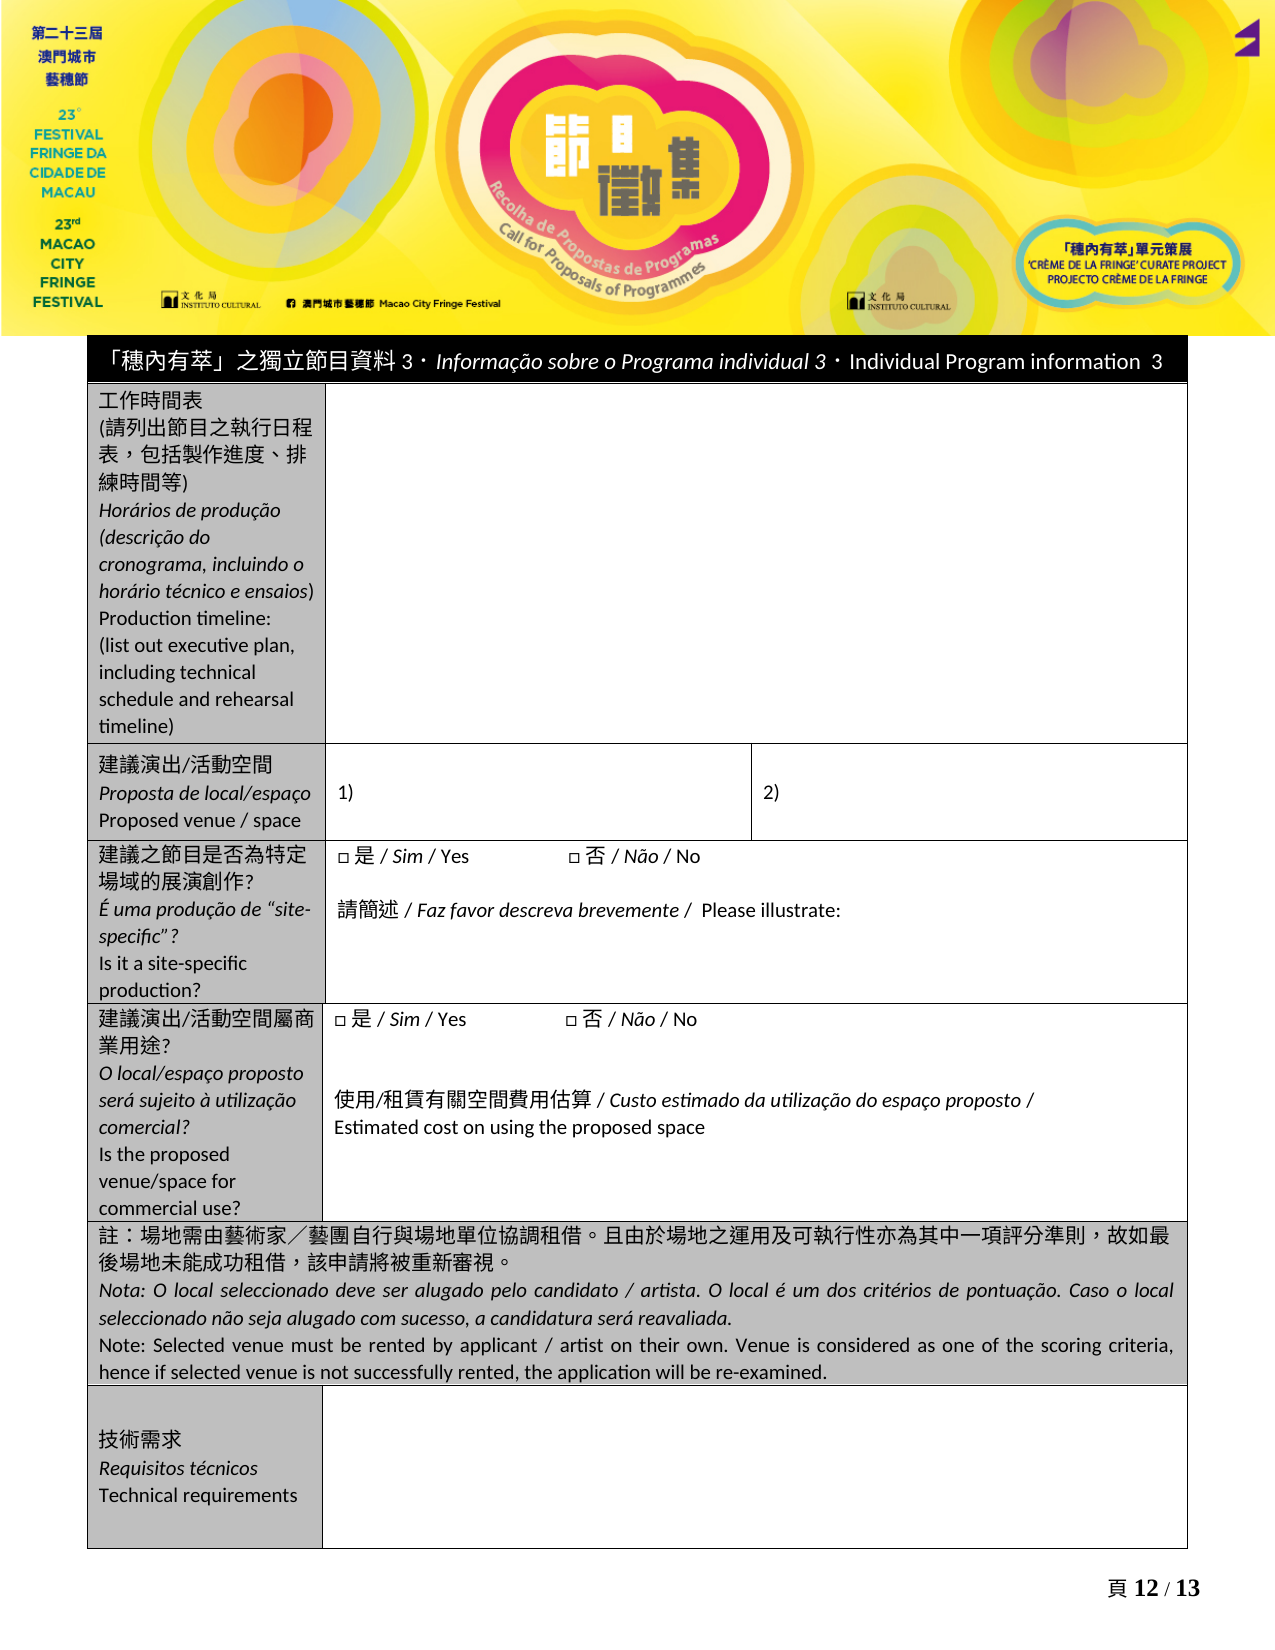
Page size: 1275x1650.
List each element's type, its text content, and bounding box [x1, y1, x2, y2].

table_cell 1) [326, 744, 751, 840]
table_cell □ 是 / Sim / Yes □ 否 / Não / No 使用/租賃有關空間費用估算 / Custo estimado da utilização do espaço proposto / Estimated cost on using the proposed space [323, 1004, 1187, 1221]
table_cell [323, 1386, 1187, 1548]
table_cell 建議之節目是否為特定場域的展演創作? É uma produção de “site-specific”? Is it a site-specific production? [88, 841, 325, 1003]
table_cell 建議演出/活動空間 Proposta de local/espaço Proposed venue / space [88, 744, 325, 840]
table_cell 工作時間表 (請列出節目之執行日程表，包括製作進度、排練時間等) Horários de produção (descrição do cronograma, incluindo o horário técnico e ensaios) Production timeline: (list out executive plan, including technical schedule and rehearsal timeline) [88, 384, 325, 743]
table_cell [326, 384, 1187, 743]
table_cell 技術需求 Requisitos técnicos Technical requirements [88, 1386, 322, 1548]
table_cell 2) [752, 744, 1187, 840]
table_cell 建議演出/活動空間屬商業用途? O local/espaço proposto será sujeito à utilização comercial? Is the proposed venue/space for commercial use? [88, 1004, 322, 1221]
picture [1, 0, 1275, 336]
table_cell 註：場地需由藝術家／藝團自行與場地單位協調租借。且由於場地之運用及可執行性亦為其中一項評分準則，故如最後場地未能成功租借，該申請將被重新審視。 Nota: O local seleccionado deve ser alugado pelo candidato / artista. O local é um dos critérios de pontuação. Caso o local seleccionado não seja alugado com sucesso, a candidatura será reavaliada. Note: Selected venue must be rented by applicant / artist on their own. Venue is considered as one of the scoring criteria, hence if selected venue is not successfully rented, the application will be re-examined. [88, 1222, 1187, 1384]
table_header 「穗內有萃」之獨立節目資料3．Informação sobre o Programa individual 3．Individual Program information 3 [88, 336, 1187, 382]
table_cell □ 是 / Sim / Yes □ 否 / Não / No 請簡述 / Faz favor descreva brevemente / Please illustrate: [326, 841, 1187, 1003]
